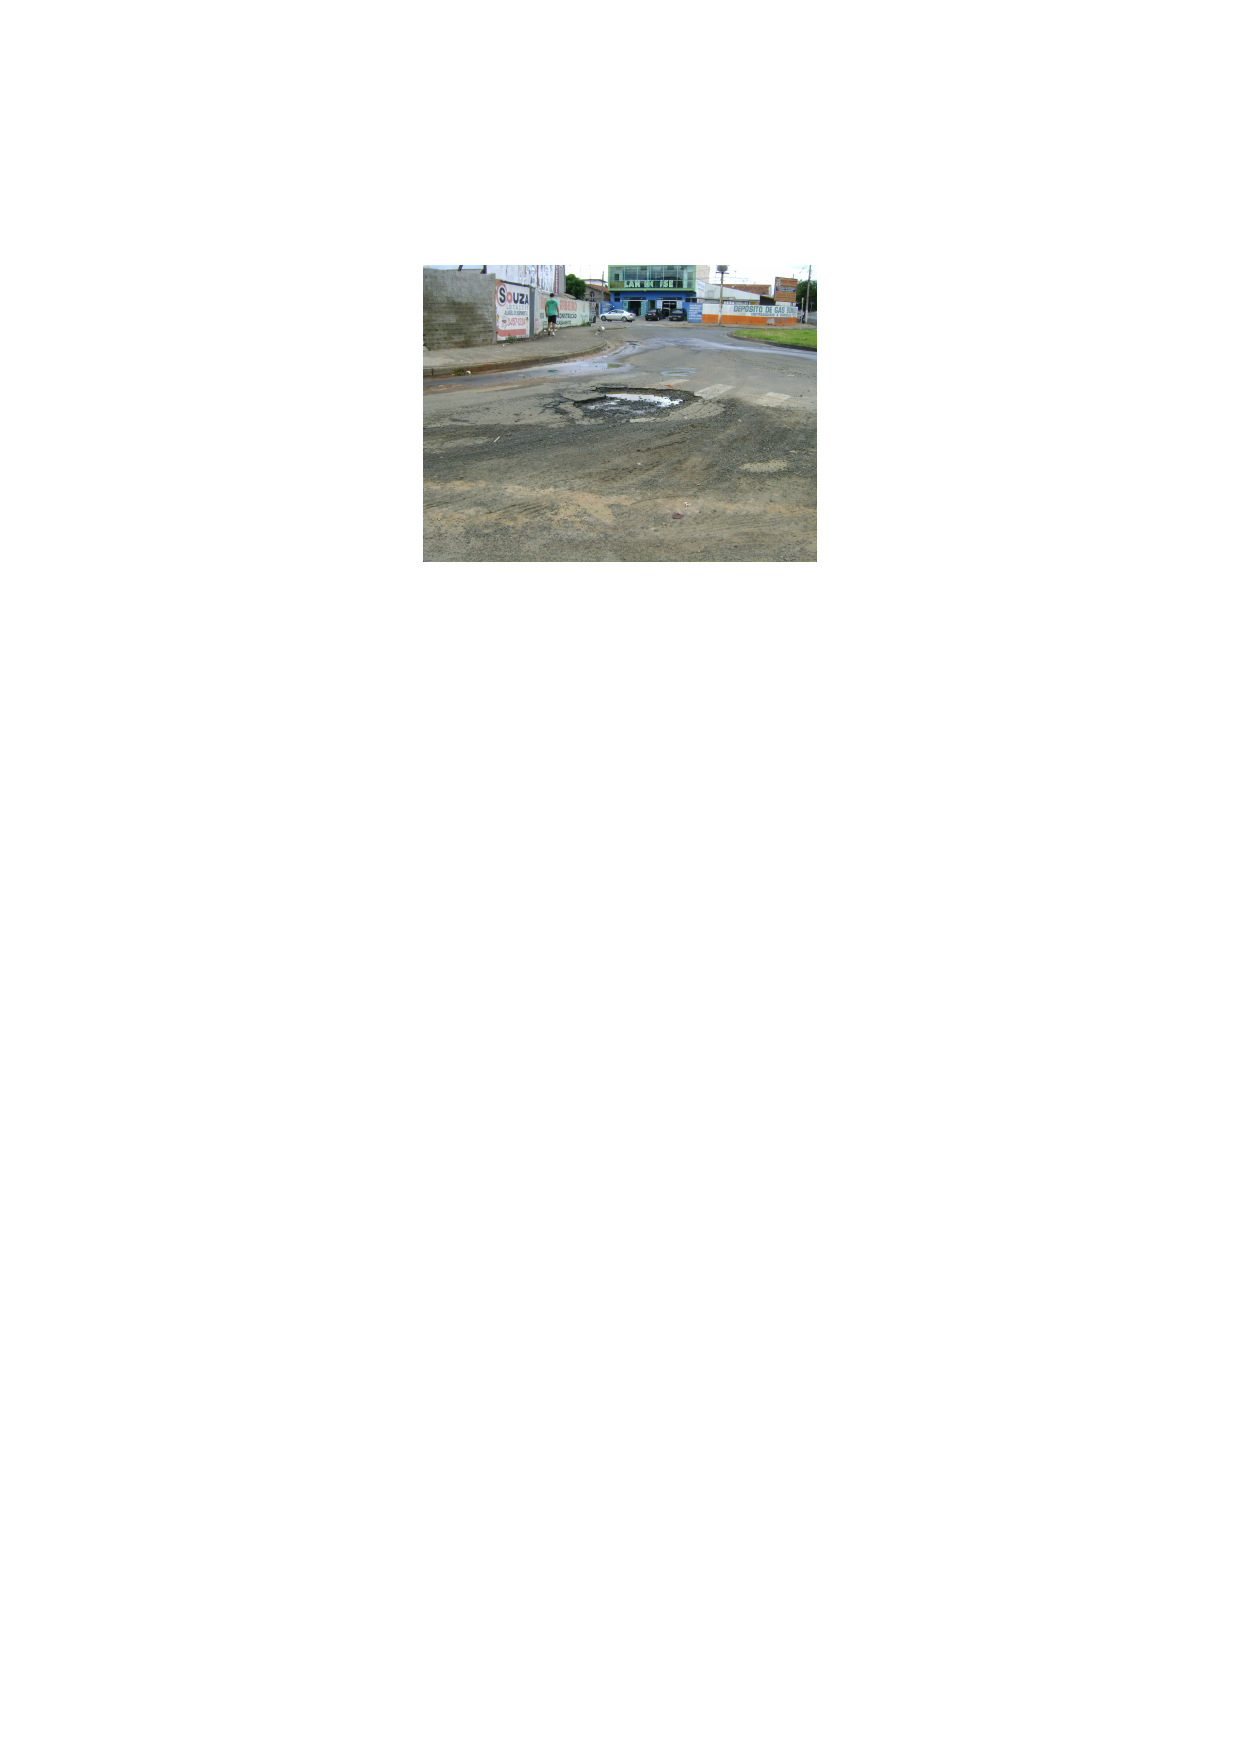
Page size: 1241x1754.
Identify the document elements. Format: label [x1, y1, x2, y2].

picture [423, 265, 817, 562]
